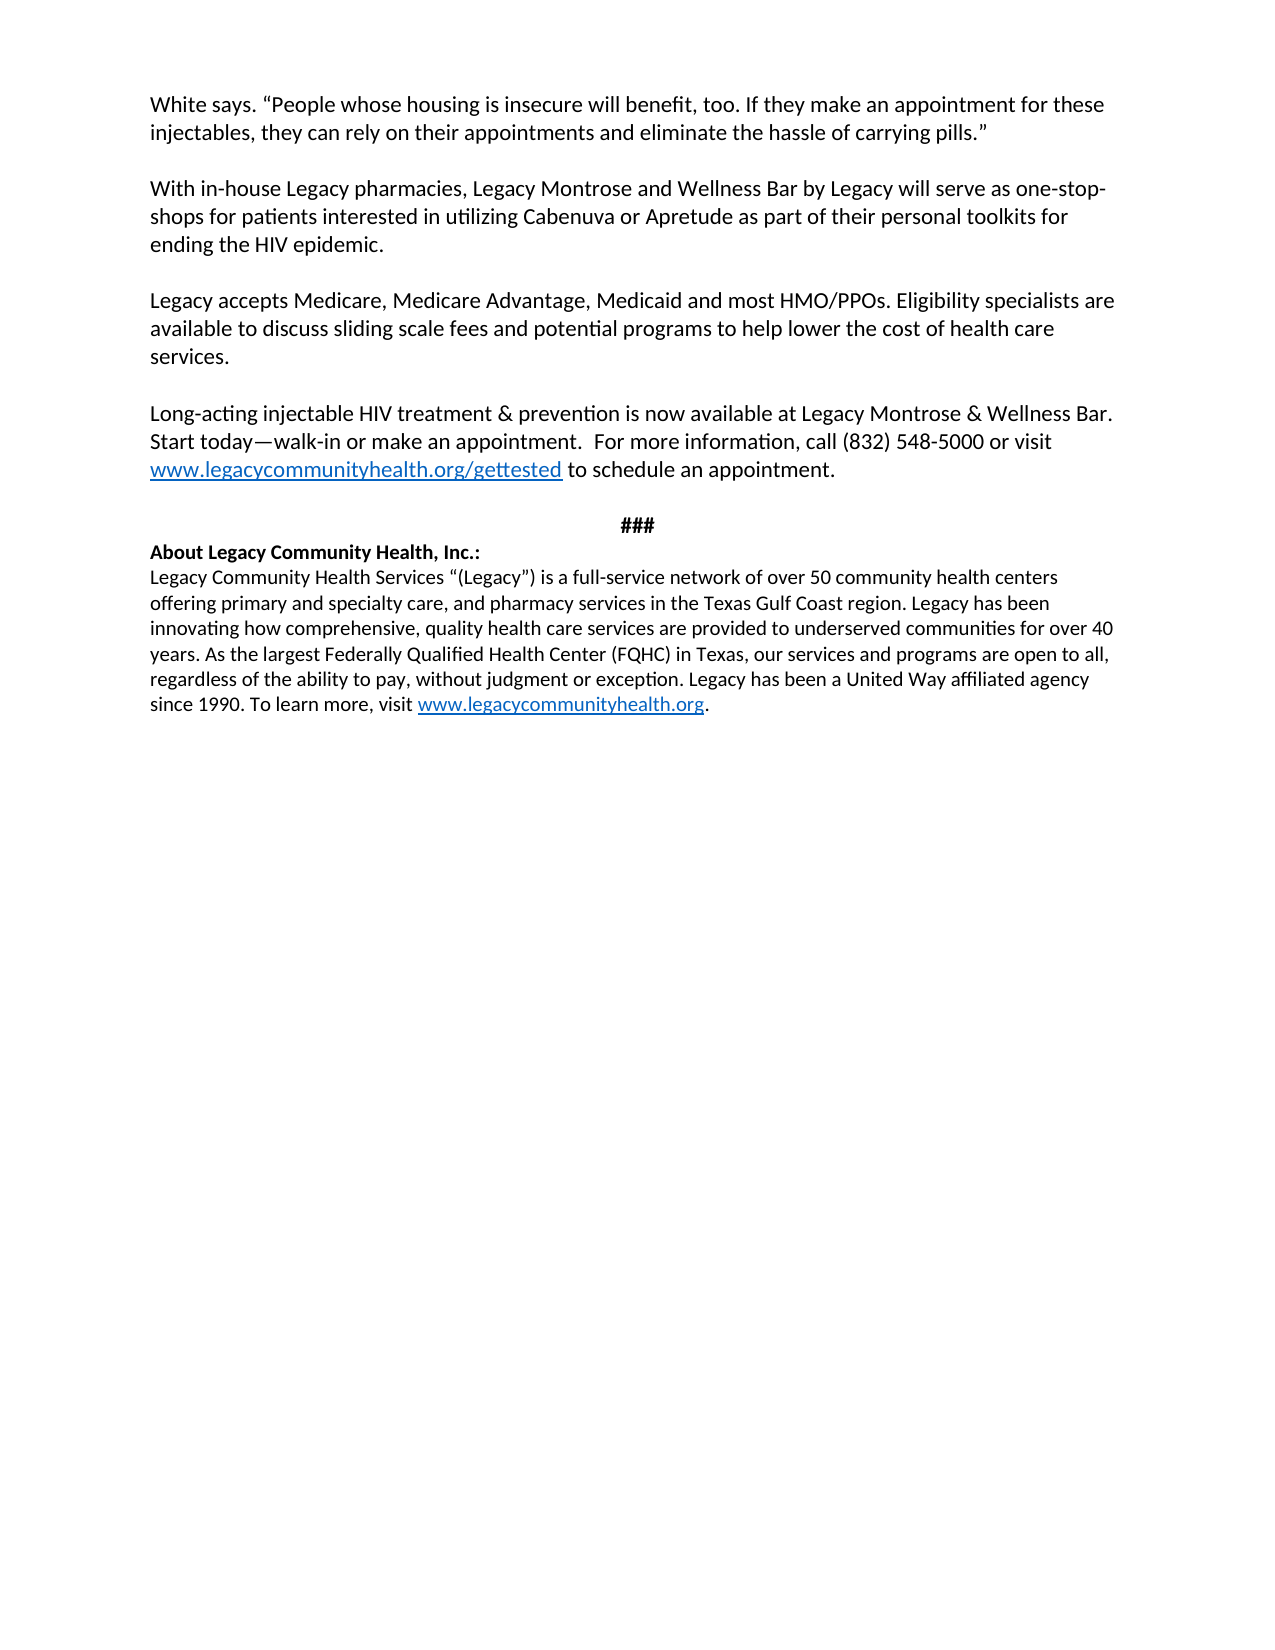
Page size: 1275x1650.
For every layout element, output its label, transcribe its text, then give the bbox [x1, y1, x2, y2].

text Legacy accepts Medicare, Medicare Advantage, Medicaid and most HMO/PPOs. Eligibility specialists are available to discuss sliding scale fees and potential programs to help lower the cost of health care services. [150, 286, 1125, 399]
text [150, 90, 1125, 146]
text About Legacy Community Health, Inc.: Legacy Community Health Services “(Legacy”) is a full-service network of over 50 community health centers offering primary and specialty care, and pharmacy services in the Texas Gulf Coast region. Legacy has been innovating how comprehensive, quality health care services are provided to underserved communities for over 40 years. As the largest Federally Qualiﬁed Health Center (FQHC) in Texas, our services and programs are open to all, regardless of the ability to pay, without judgment or exception. Legacy has been a United Way affiliated agency since 1990. To learn more, visit www.legacycommunityhealth.org. [150, 539, 1125, 717]
text With in-house Legacy pharmacies, Legacy Montrose and Wellness Bar by Legacy will serve as one-stop-shops for patients interested in utilizing Cabenuva or Apretude as part of their personal toolkits for ending the HIV epidemic. [150, 174, 1125, 258]
text ### [150, 511, 1125, 539]
text Long-acting injectable HIV treatment & prevention is now available at Legacy Montrose & Wellness Bar. Start today—walk-in or make an appointment. For more information, call (832) 548-5000 or visit www.legacycommunityhealth.org/gettested to schedule an appointment. [150, 399, 1125, 483]
